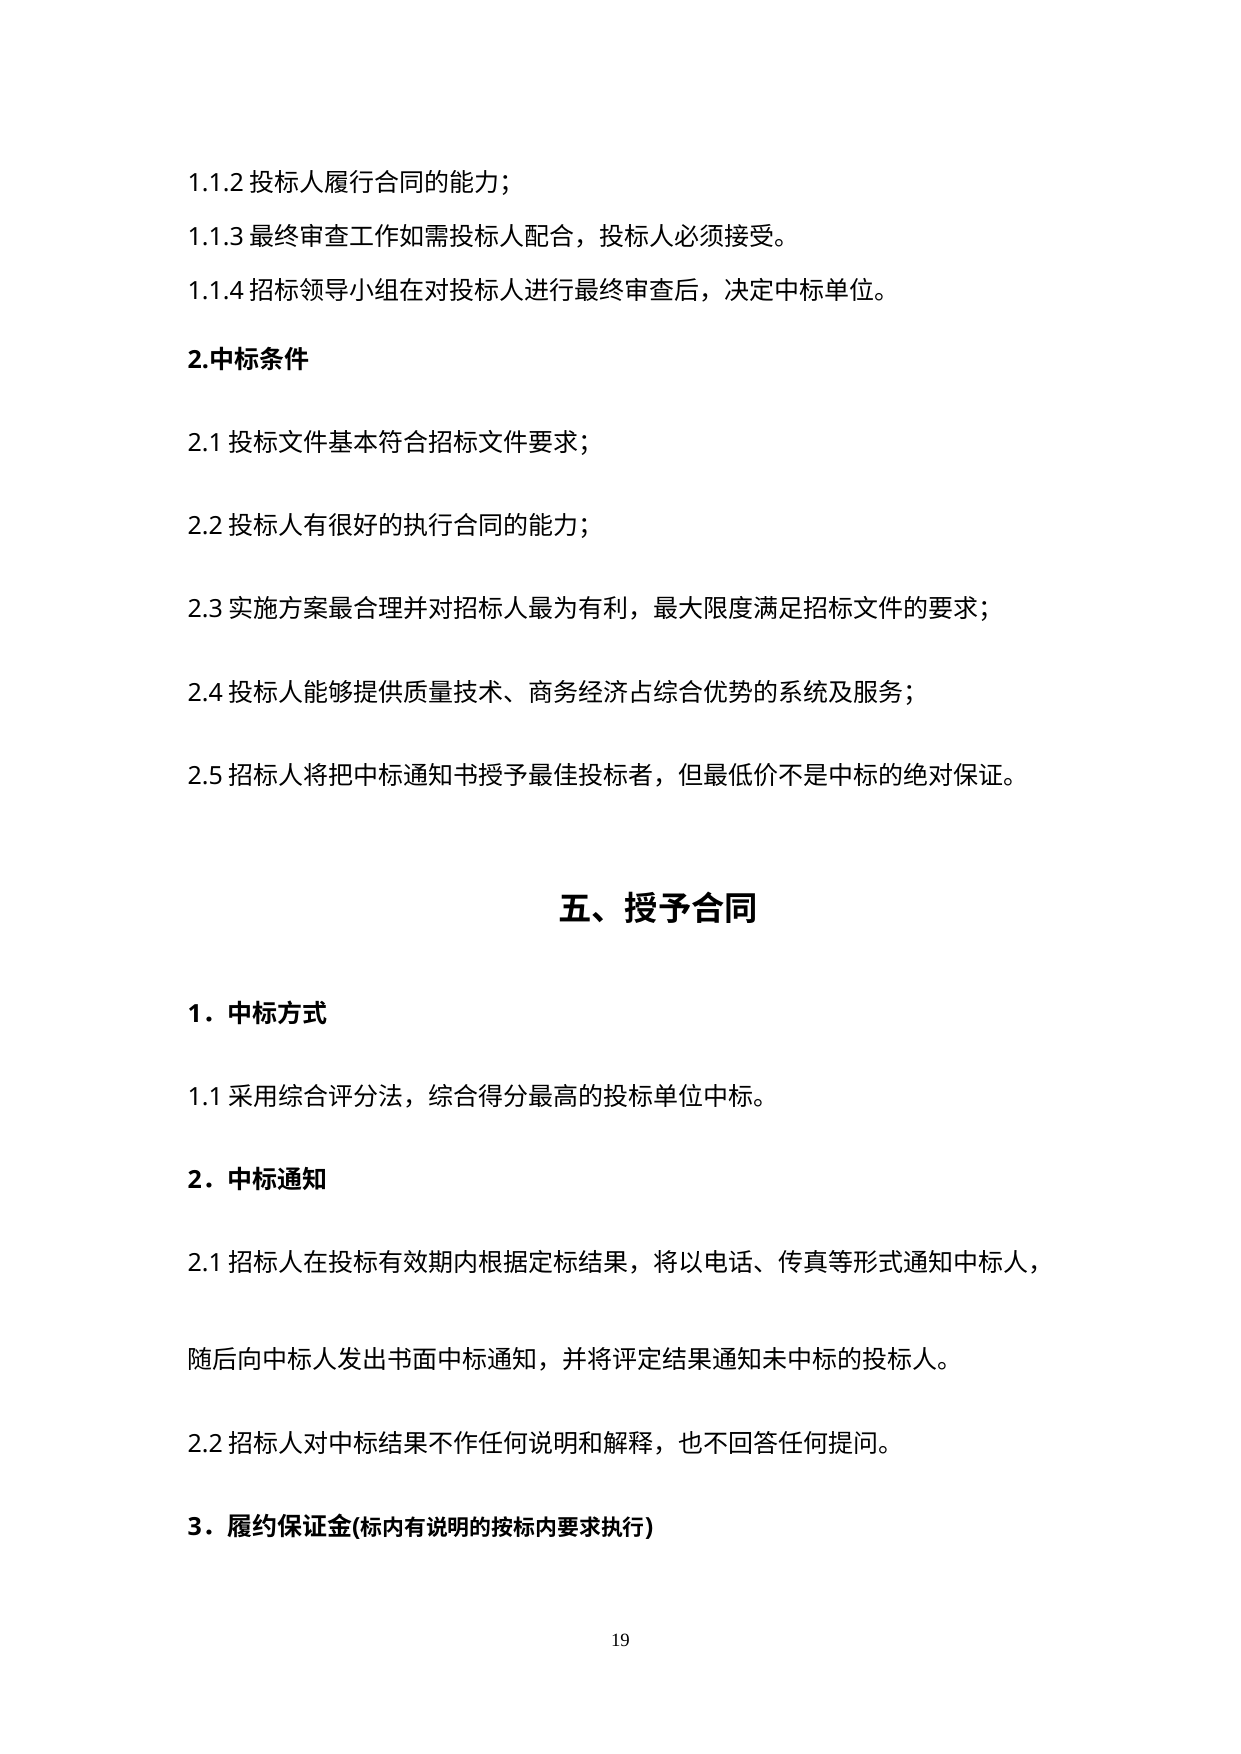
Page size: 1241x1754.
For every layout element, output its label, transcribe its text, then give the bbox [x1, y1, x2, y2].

text 1.1.4招标领导小组在对投标人进行最终审查后，决定中标单位。 [187, 271, 1053, 307]
text 3．履约保证金(标内有说明的按标内要求执行) [187, 1492, 1053, 1557]
list 2.2投标人有很好的执行合同的能力； [187, 491, 1053, 556]
text 2．中标通知 [187, 1145, 1053, 1210]
list 2.3实施方案最合理并对招标人最为有利，最大限度满足招标文件的要求； [187, 574, 1053, 639]
list 2.中标条件 [187, 325, 1053, 390]
text 2.1招标人在投标有效期内根据定标结果，将以电话、传真等形式通知中标人，随后向中标人发出书面中标通知，并将评定结果通知未中标的投标人。 [187, 1228, 1053, 1391]
list 2.5招标人将把中标通知书授予最佳投标者，但最低价不是中标的绝对保证。 [187, 741, 1053, 806]
text 1.1采用综合评分法，综合得分最高的投标单位中标。 [187, 1062, 1053, 1127]
text 1.1.3最终审查工作如需投标人配合，投标人必须接受。 [187, 216, 1053, 253]
text 1．中标方式 [187, 979, 1053, 1044]
text 1.1.2投标人履行合同的能力； [187, 162, 1053, 198]
list 2.4投标人能够提供质量技术、商务经济占综合优势的系统及服务； [187, 658, 1053, 723]
text 2.2招标人对中标结果不作任何说明和解释，也不回答任何提问。 [187, 1409, 1053, 1474]
list 2.1投标文件基本符合招标文件要求； [187, 408, 1053, 473]
text 五、授予合同 [187, 873, 1053, 938]
